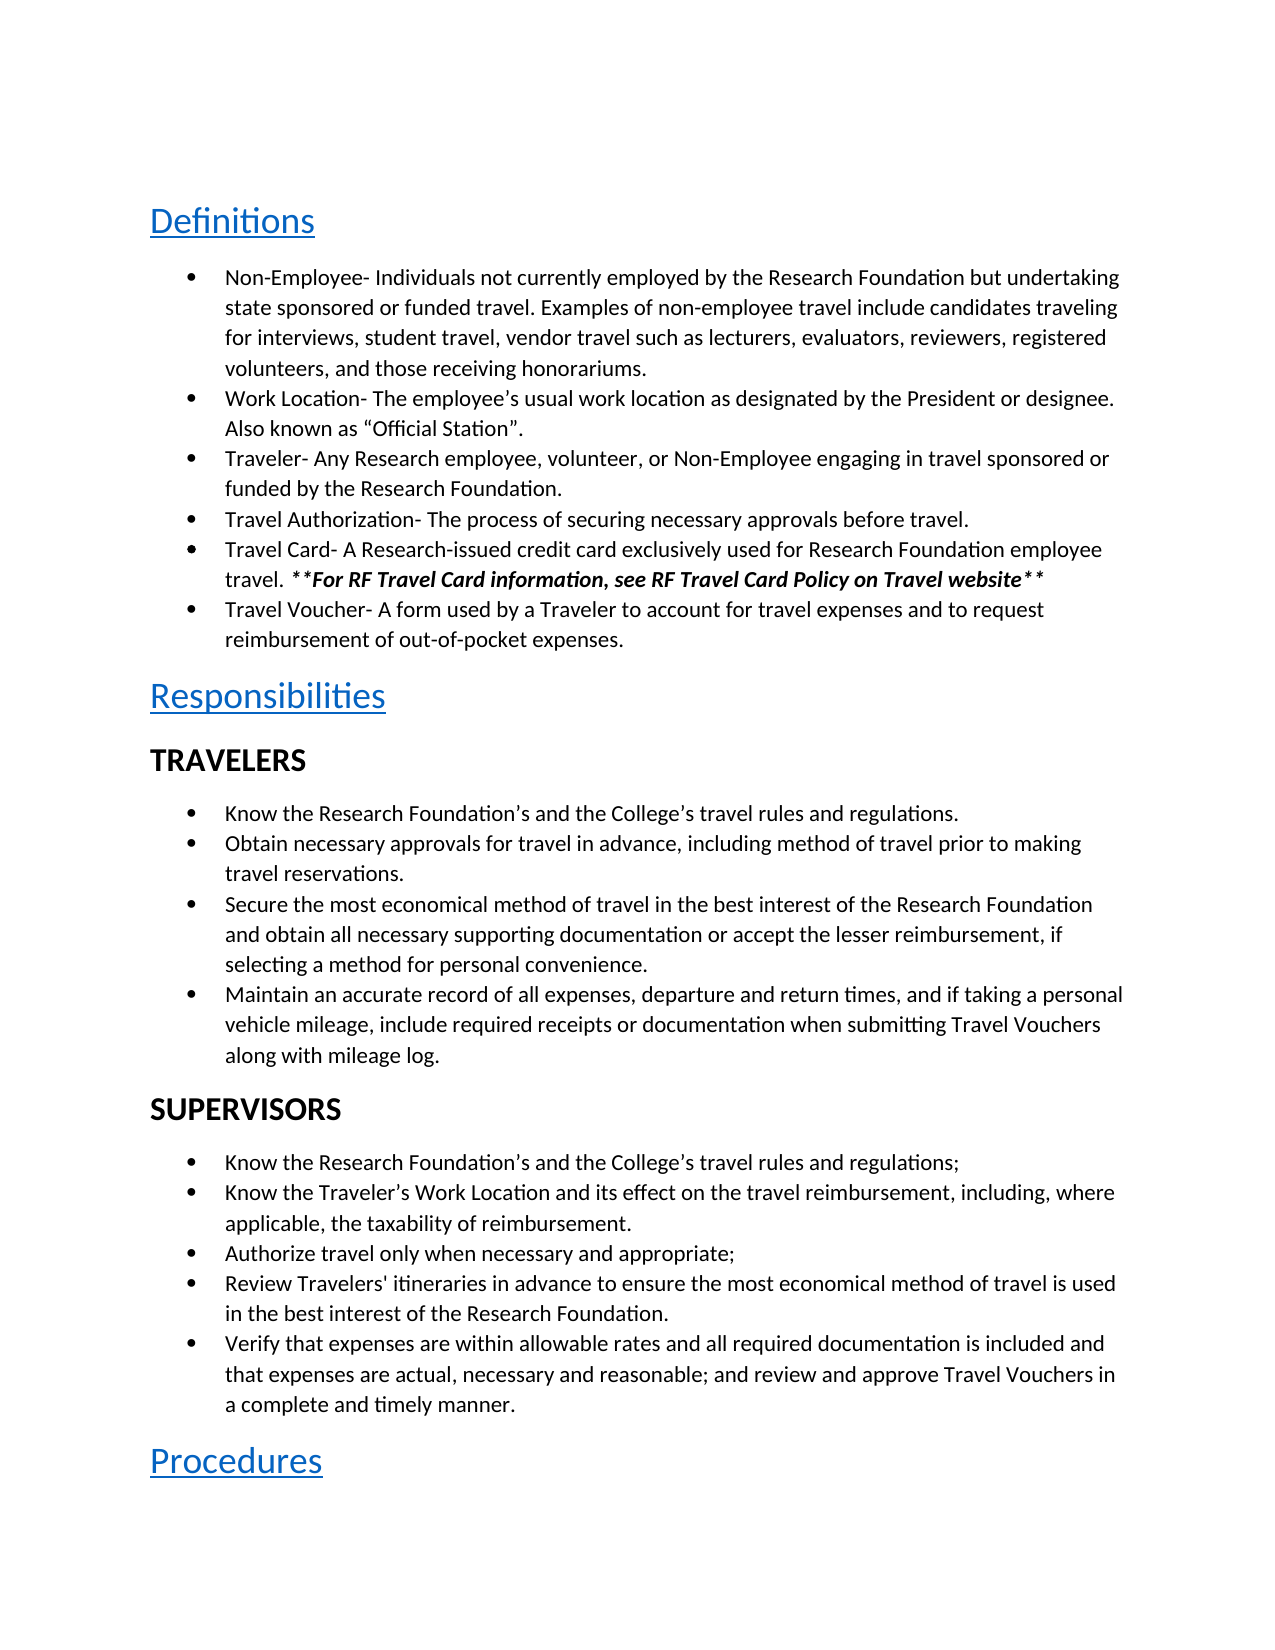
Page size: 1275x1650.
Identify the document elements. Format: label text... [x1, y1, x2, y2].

list Obtain necessary approvals for travel in advance, including method of travel prior to making travel reservations. [187, 829, 1125, 888]
list Know the Research Foundation’s and the College’s travel rules and regulations. [187, 799, 1125, 827]
text SUPERVISORS [150, 1088, 1125, 1128]
text Definitions [150, 197, 1125, 243]
list Review Travelers' itineraries in advance to ensure the most economical method of travel is used in the best interest of the Research Foundation. [187, 1269, 1125, 1327]
list Verify that expenses are within allowable rates and all required documentation is included and that expenses are actual, necessary and reasonable; and review and approve Travel Vouchers in a complete and timely manner. [187, 1329, 1125, 1418]
list Secure the most economical method of travel in the best interest of the Research Foundation and obtain all necessary supporting documentation or accept the lesser reimbursement, if selecting a method for personal convenience. [187, 890, 1125, 978]
list Authorize travel only when necessary and appropriate; [187, 1239, 1125, 1267]
list Travel Card- A Research-issued credit card exclusively used for Research Foundation employee travel. **For RF Travel Card information, see RF Travel Card Policy on Travel website** [187, 535, 1125, 593]
list Work Location- The employee’s usual work location as designated by the President or designee. Also known as “Official Station”. [187, 384, 1125, 442]
list Non-Employee- Individuals not currently employed by the Research Foundation but undertaking state sponsored or funded travel. Examples of non-employee travel include candidates traveling for interviews, student travel, vendor travel such as lecturers, evaluators, reviewers, registered volunteers, and those receiving honorariums. [187, 263, 1125, 382]
list Maintain an accurate record of all expenses, departure and return times, and if taking a personal vehicle mileage, include required receipts or documentation when submitting Travel Vouchers along with mileage log. [187, 980, 1125, 1069]
list Traveler- Any Research employee, volunteer, or Non-Employee engaging in travel sponsored or funded by the Research Foundation. [187, 444, 1125, 502]
text TRAVELERS [150, 738, 1125, 779]
list Travel Voucher- A form used by a Traveler to account for travel expenses and to request reimbursement of out-of-pocket expenses. [187, 595, 1125, 653]
text Responsibilities [150, 672, 1125, 718]
text Procedures [150, 1437, 1125, 1483]
list Know the Research Foundation’s and the College’s travel rules and regulations; [187, 1148, 1125, 1176]
list Travel Authorization- The process of securing necessary approvals before travel. [187, 505, 1125, 533]
list Know the Traveler’s Work Location and its effect on the travel reimbursement, including, where applicable, the taxability of reimbursement. [187, 1178, 1125, 1237]
